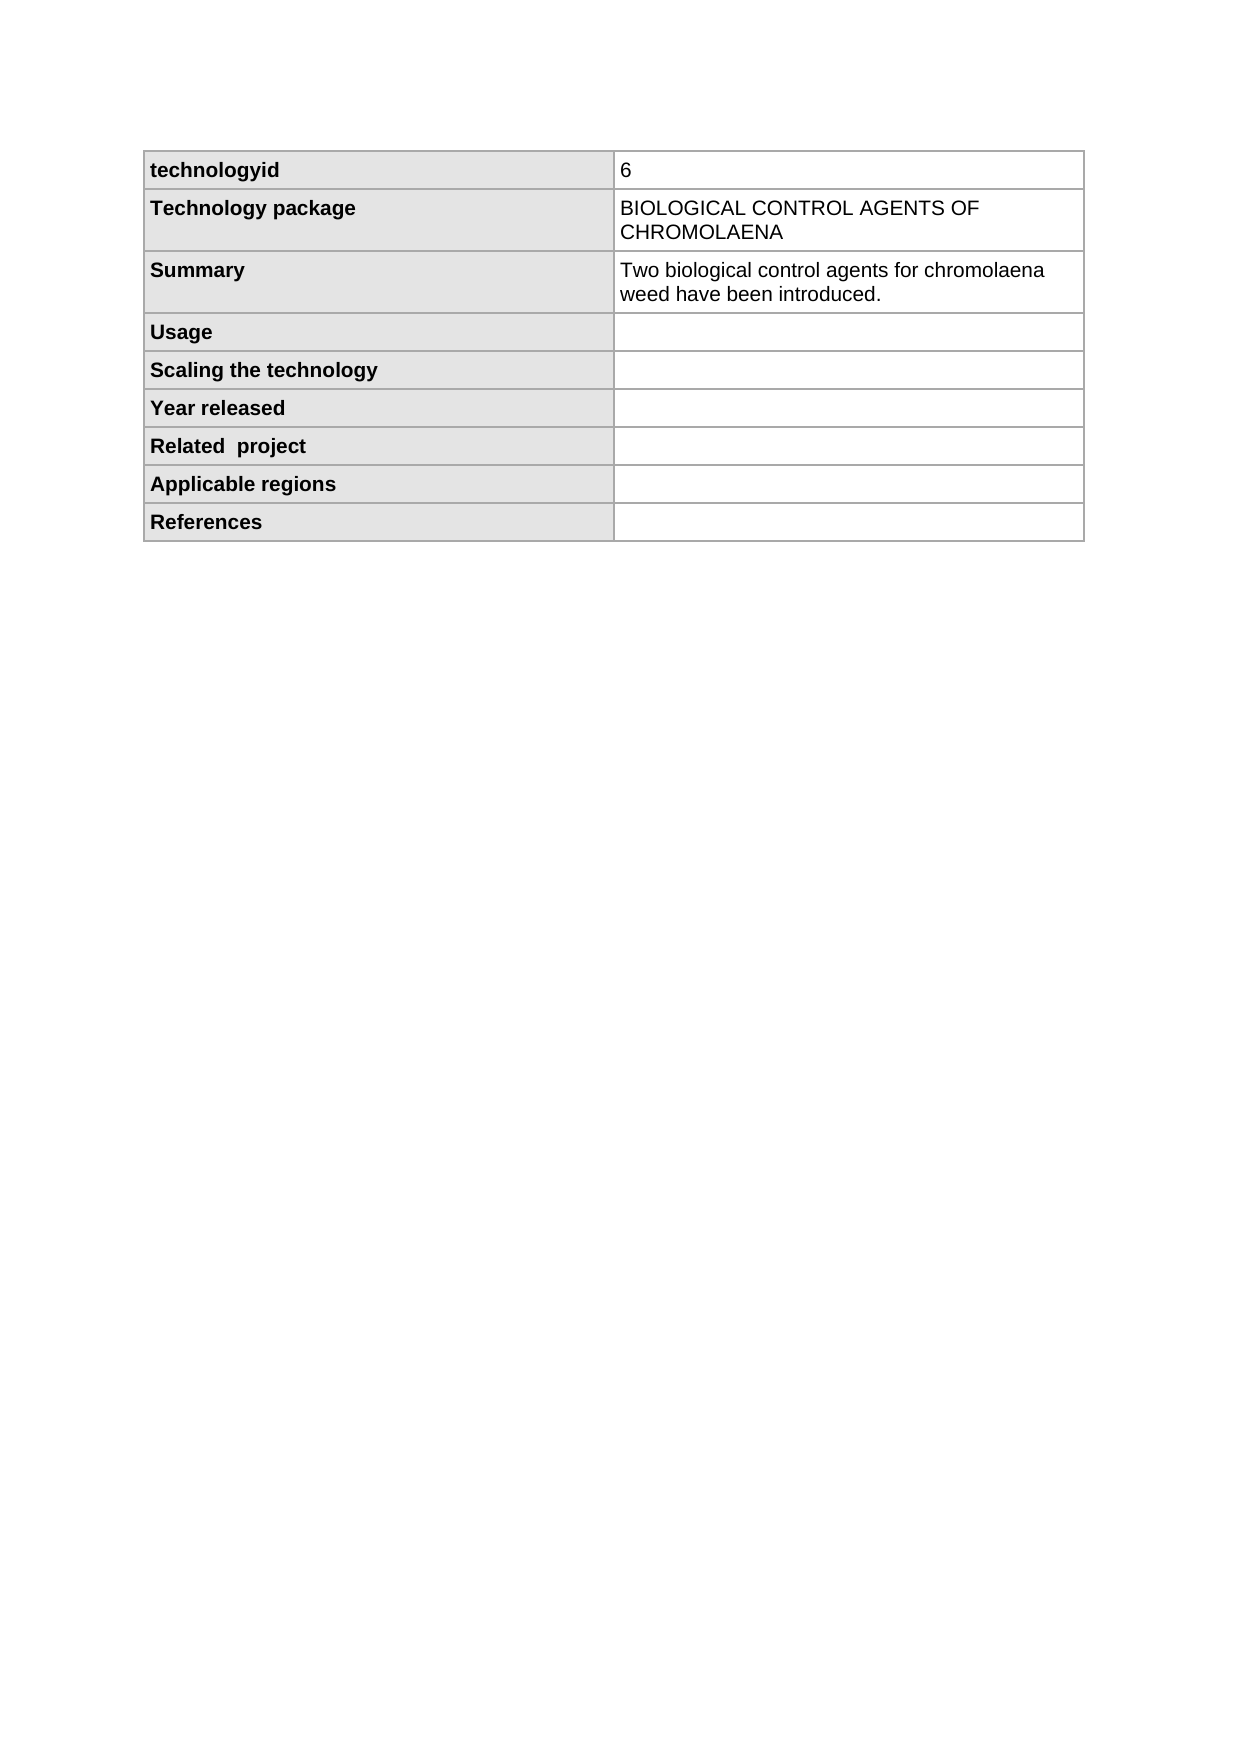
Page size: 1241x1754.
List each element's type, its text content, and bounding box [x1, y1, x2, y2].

table_cell References [145, 504, 613, 540]
table_cell [615, 504, 1083, 540]
table_cell Technology package [145, 190, 613, 250]
table_cell [615, 314, 1083, 350]
table_cell Usage [145, 314, 613, 350]
table_cell Year released [145, 390, 613, 426]
table_cell Related project [145, 428, 613, 464]
table_cell [615, 352, 1083, 388]
table_cell Scaling the technology [145, 352, 613, 388]
table_cell [615, 428, 1083, 464]
table_header technologyid [145, 152, 613, 188]
table_cell [615, 466, 1083, 502]
table_header 6 [615, 152, 1083, 188]
table_cell BIOLOGICAL CONTROL AGENTS OF CHROMOLAENA [615, 190, 1083, 250]
table_cell Applicable regions [145, 466, 613, 502]
table_cell [615, 390, 1083, 426]
table_cell Summary [145, 252, 613, 312]
table_cell Two biological control agents for chromolaena weed have been introduced. [615, 252, 1083, 312]
